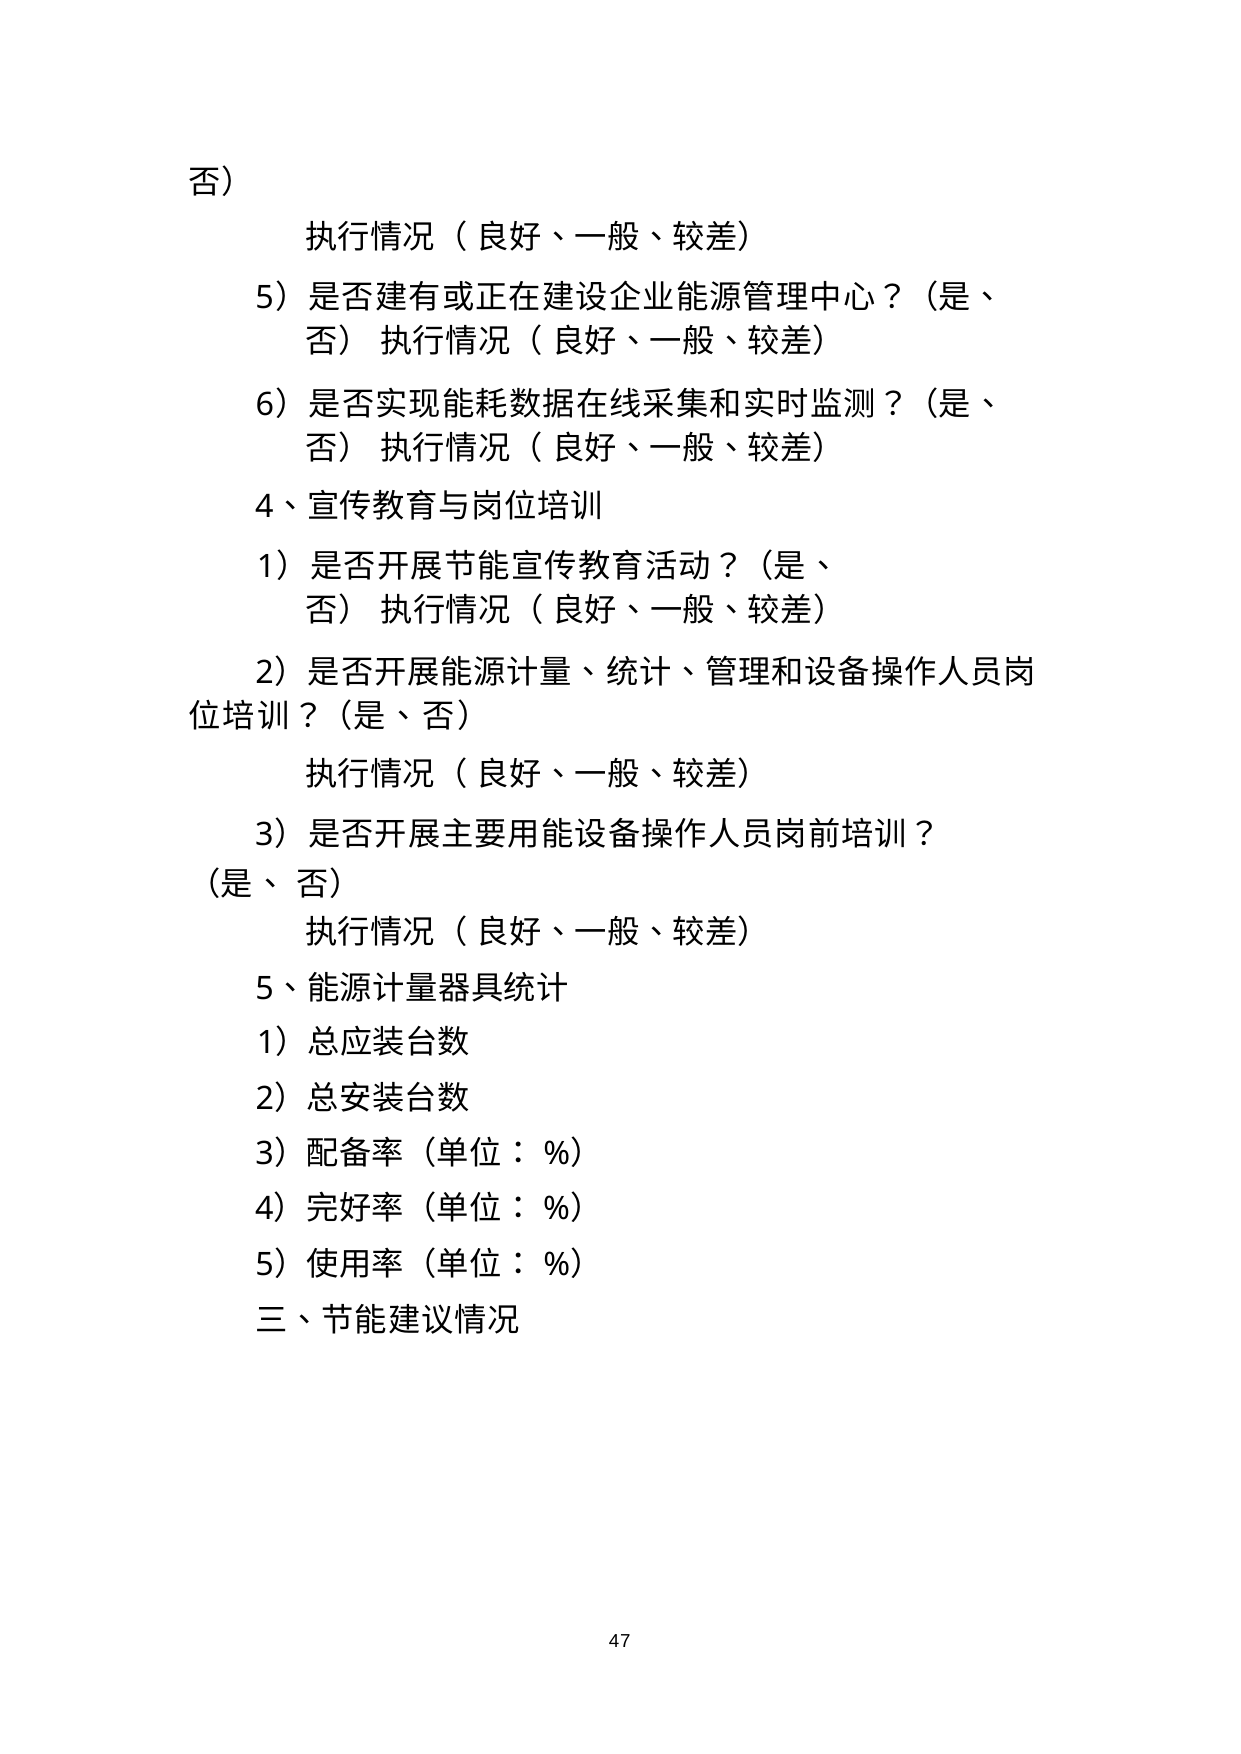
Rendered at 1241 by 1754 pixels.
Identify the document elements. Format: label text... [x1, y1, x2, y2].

text 6）是否实现能耗数据在线采集和实时监测？（是、否） 执行情况（ 良好、一般、较差） [255, 381, 1070, 469]
text 3）配备率（单位： %） [255, 1135, 1070, 1172]
text 2）是否开展能源计量、统计、管理和设备操作人员岗 位培训？（是、否） [188, 649, 1037, 737]
text 5）是否建有或正在建设企业能源管理中心？（是、否） 执行情况（ 良好、一般、较差） [255, 274, 1070, 362]
text 2）总安装台数 [255, 1080, 1070, 1116]
text 执行情况（ 良好、一般、较差） [305, 219, 1070, 256]
text 执行情况（ 良好、一般、较差） [305, 914, 1070, 951]
text 3）是否开展主要用能设备操作人员岗前培训？（是、 否） [188, 811, 1033, 905]
text 5）使用率（单位： %） [255, 1246, 1070, 1282]
text 4、宣传教育与岗位培训 [255, 488, 1070, 525]
text 执行情况（ 良好、一般、较差） [305, 756, 1070, 792]
text 4）完好率（单位： %） [255, 1191, 1070, 1227]
text 5、能源计量器具统计 [255, 970, 1070, 1007]
text 否） [188, 164, 1070, 201]
text 1）总应装台数 [257, 1025, 1070, 1061]
text 三、节能建议情况 [255, 1301, 1070, 1338]
text 1）是否开展节能宣传教育活动？（是、否） 执行情况（ 良好、一般、较差） [257, 542, 905, 630]
